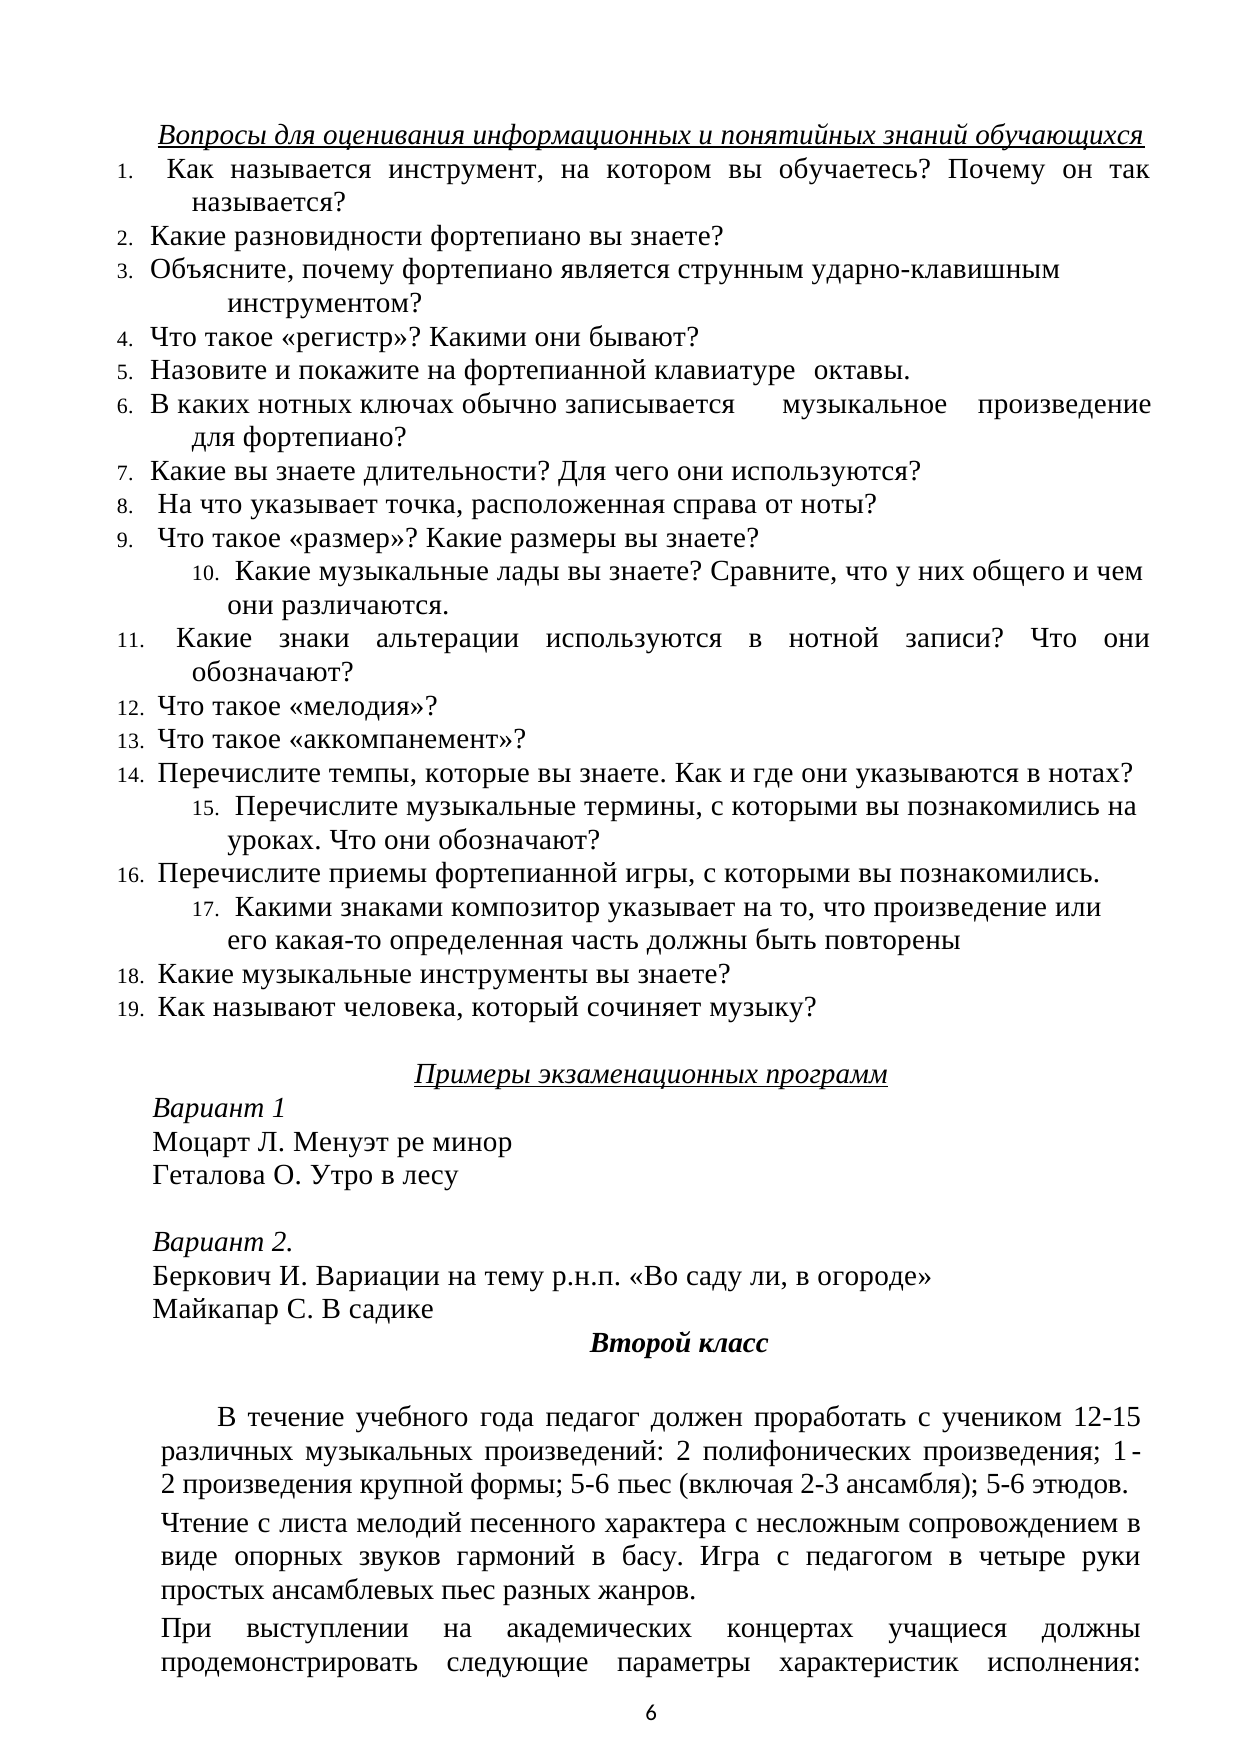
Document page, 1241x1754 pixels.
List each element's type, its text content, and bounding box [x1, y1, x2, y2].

list Перечислите темпы, которые вы знаете. Как и где они указываются в нотах? [117, 755, 1152, 788]
list Перечислите приемы фортепианной игры, с которыми вы познакомились. [117, 855, 1152, 889]
list Какие музыкальные инструменты вы знаете? [117, 956, 1152, 989]
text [161, 1610, 1141, 1677]
text Беркович И. Вариации на тему р.н.п. «Во саду ли, в огороде» [152, 1258, 1152, 1291]
list Перечислите музыкальные термины, с которыми вы познакомились на уроках. Что они обозначают? [192, 788, 1150, 855]
text Вопросы для оценивания информационных и понятийных знаний обучающихся [150, 117, 1152, 151]
list В каких нотных ключах обычно записывается музыкальное произведение для фортепиано? [117, 386, 1152, 453]
list Какие вы знаете длительности? Для чего они используются? [117, 453, 1152, 486]
text Вариант 1 [152, 1090, 1152, 1124]
subtitle Второй класс [447, 1325, 911, 1358]
list На что указывает точка, расположенная справа от ноты? [117, 486, 1152, 520]
list Что такое «аккомпанемент»? [117, 721, 1152, 755]
list Какие музыкальные лады вы знаете? Сравните, что у них общего и чем они различаются. [192, 553, 1150, 621]
list Как называется инструмент, на котором вы обучаетесь? Почему он так называется? [117, 151, 1152, 218]
list Что такое «мелодия»? [117, 688, 1152, 721]
list Что такое «размер»? Какие размеры вы знаете? [117, 520, 1152, 553]
list Какие разновидности фортепиано вы знаете? [117, 218, 1152, 252]
text В течение учебного года педагог должен проработать с учеником 12-15 различных музыкальных произведений: 2 полифонических произведения; 1- 2 произведения крупной формы; 5-6 пьес (включая 2-3 ансамбля); 5-6 этюдов. [161, 1399, 1141, 1500]
list Что такое «регистр»? Какими они бывают? [117, 319, 1152, 352]
list Как называют человека, который сочиняет музыку? [117, 989, 1152, 1023]
list Объясните, почему фортепиано является струнным ударно-клавишным [117, 252, 1152, 285]
text Примеры экзаменационных программ [150, 1057, 1152, 1090]
text Чтение с листа мелодий песенного характера с несложным сопровождением в виде опорных звуков гармоний в басу. Игра с педагогом в четыре руки простых ансамблевых пьес разных жанров. [161, 1505, 1141, 1606]
text Майкапар С. В садике [152, 1291, 1152, 1325]
list Назовите и покажите на фортепианной клавиатуре октавы. [117, 352, 1152, 386]
text Моцарт Л. Менуэт ре минор [152, 1124, 1152, 1157]
list Какие знаки альтерации используются в нотной записи? Что они обозначают? [117, 621, 1152, 688]
text Геталова О. Утро в лесу [152, 1157, 1152, 1191]
list Какими знаками композитор указывает на то, что произведение или его какая-то определенная часть должны быть повторены [192, 889, 1150, 956]
text Вариант 2. [152, 1224, 1152, 1258]
text инструментом? [227, 285, 1152, 319]
